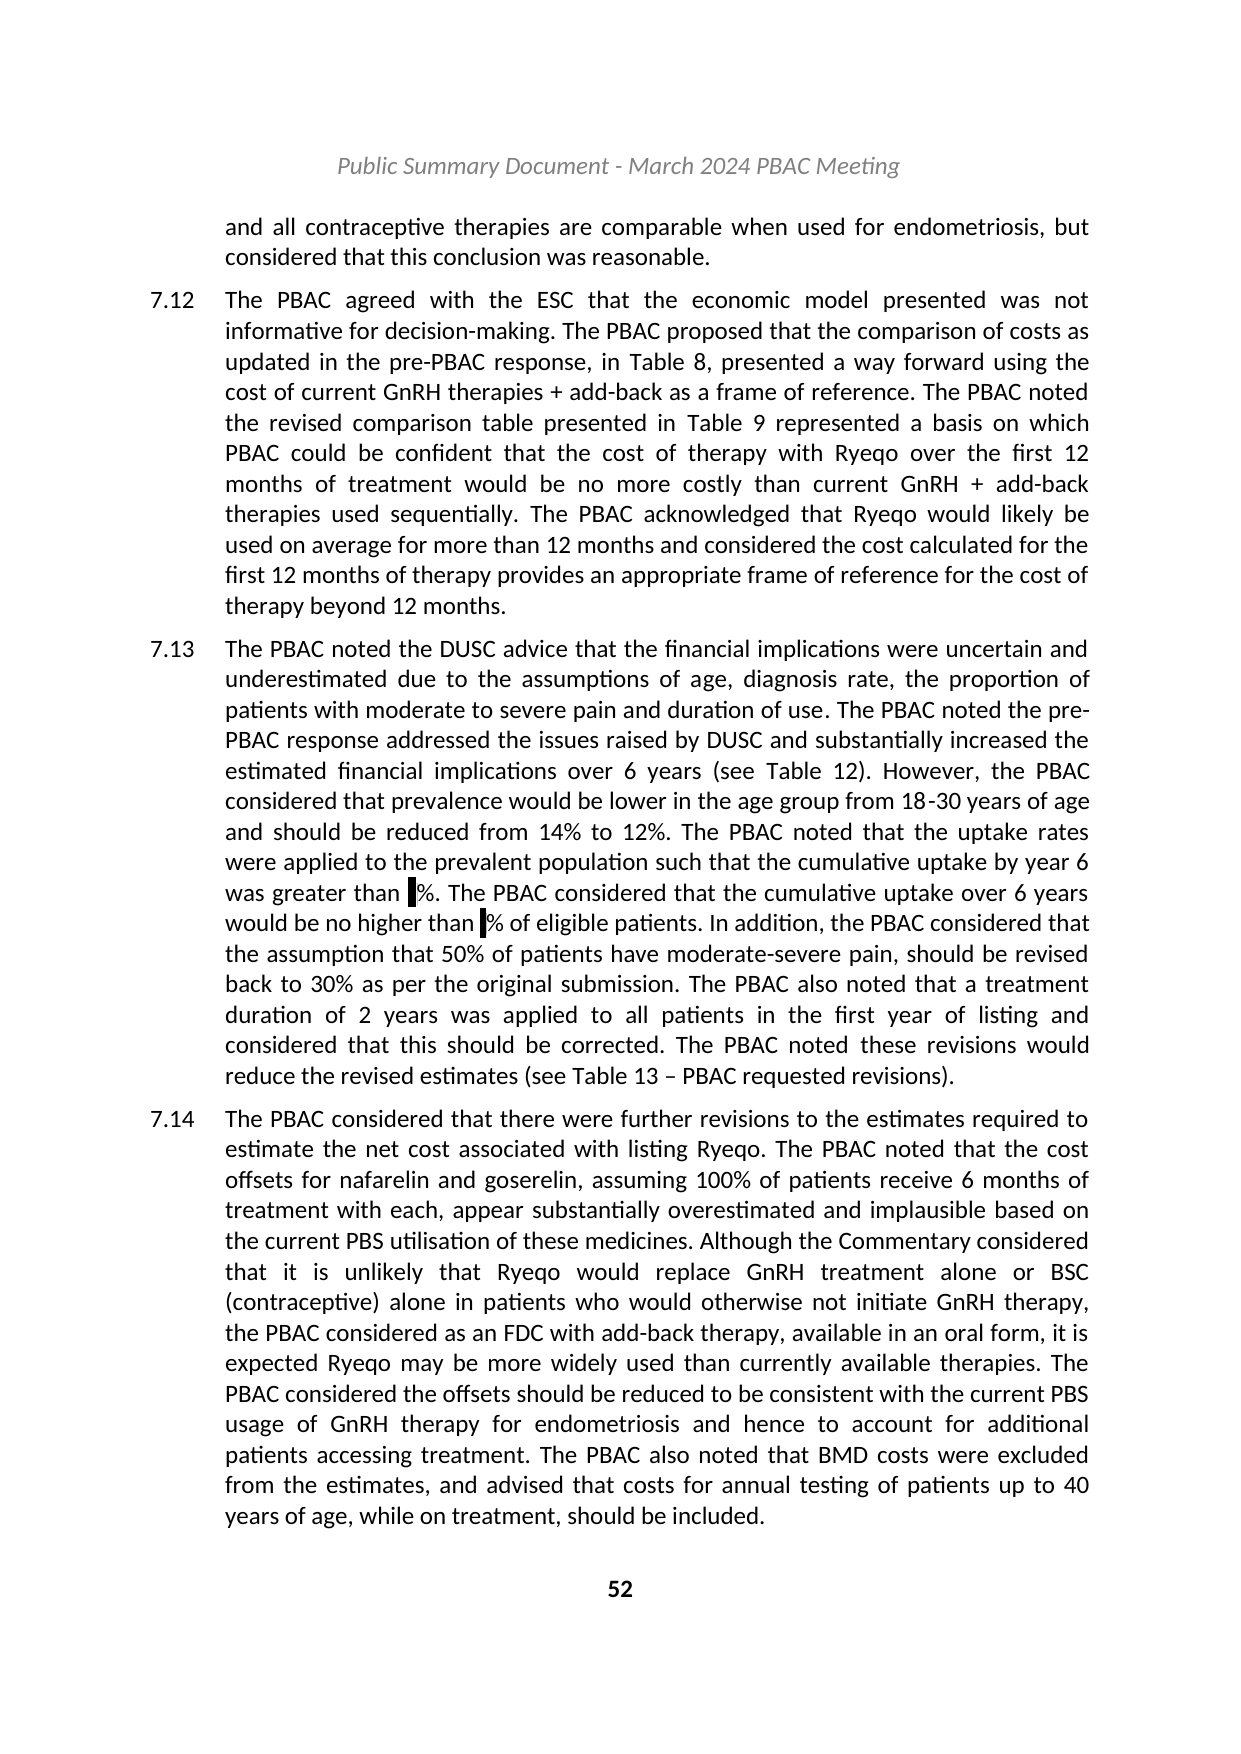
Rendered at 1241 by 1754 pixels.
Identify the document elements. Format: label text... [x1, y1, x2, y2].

list The PBAC agreed with the ESC that the economic model presented was not informative for decision-making. The PBAC proposed that the comparison of costs as updated in the pre-PBAC response, in Table 8, presented a way forward using the cost of current GnRH therapies + add-back as a frame of reference. The PBAC noted the revised comparison table presented in Table 9 represented a basis on which PBAC could be confident that the cost of therapy with Ryeqo over the first 12 months of treatment would be no more costly than current GnRH + add-back therapies used sequentially. The PBAC acknowledged that Ryeqo would likely be used on average for more than 12 months and considered the cost calculated for the first 12 months of therapy provides an appropriate frame of reference for the cost of therapy beyond 12 months. [150, 284, 1090, 620]
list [150, 211, 1090, 272]
text The PBAC considered that there were further revisions to the estimates required to estimate the net cost associated with listing Ryeqo. The PBAC noted that the cost offsets for nafarelin and goserelin, assuming 100% of patients receive 6 months of treatment with each, appear substantially overestimated and implausible based on the current PBS utilisation of these medicines. Although the Commentary considered that it is unlikely that Ryeqo would replace GnRH treatment alone or BSC (contraceptive) alone in patients who would otherwise not initiate GnRH therapy, the PBAC considered as an FDC with add-back therapy, available in an oral form, it is expected Ryeqo may be more widely used than currently available therapies. The PBAC considered the offsets should be reduced to be consistent with the current PBS usage of GnRH therapy for endometriosis and hence to account for additional patients accessing treatment. The PBAC also noted that BMD costs were excluded from the estimates, and advised that costs for annual testing of patients up to 40 years of age, while on treatment, should be included. [150, 1103, 1090, 1530]
list The PBAC noted the DUSC advice that the financial implications were uncertain and underestimated due to the assumptions of age, diagnosis rate, the proportion of patients with moderate to severe pain and duration of use. The PBAC noted the pre-PBAC response addressed the issues raised by DUSC and substantially increased the estimated financial implications over 6 years (see Table 12). However, the PBAC considered that prevalence would be lower in the age group from 18-30 years of age and should be reduced from 14% to 12%. The PBAC noted that the uptake rates were applied to the prevalent population such that the cumulative uptake by year 6 was greater than | |%. The PBAC considered that the cumulative uptake over 6 years would be no higher than | |% of eligible patients. In addition, the PBAC considered that the assumption that 50% of patients have moderate-severe pain, should be revised back to 30% as per the original submission. The PBAC also noted that a treatment duration of 2 years was applied to all patients in the first year of listing and considered that this should be corrected. The PBAC noted these revisions would reduce the revised estimates (see Table 13 – PBAC requested revisions). [150, 633, 1090, 1091]
